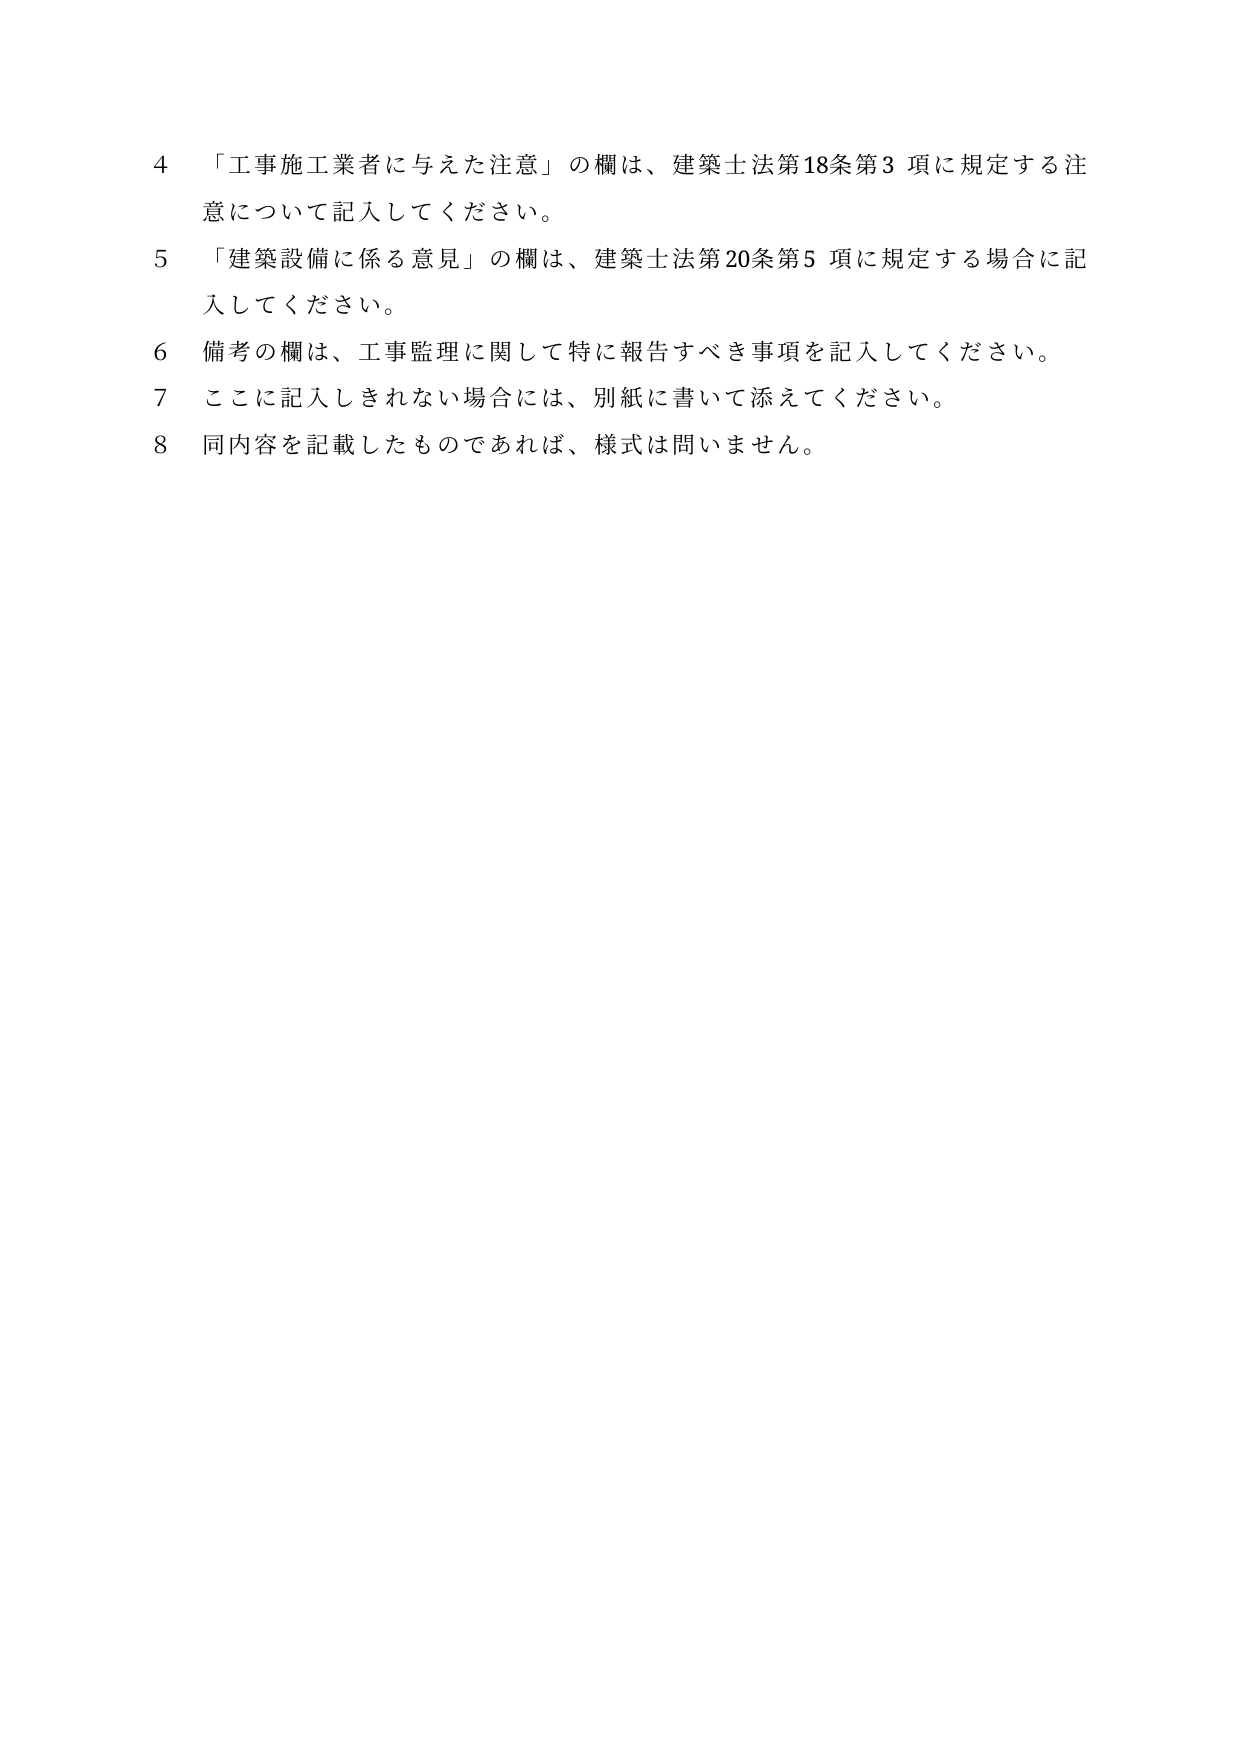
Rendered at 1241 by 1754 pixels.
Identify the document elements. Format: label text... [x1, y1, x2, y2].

text ８ 同内容を記載したものであれば、様式は問いません。 [149, 420, 1091, 467]
text ５ 「建築設備に係る意見」の欄は、建築士法第20条第5項に規定する場合に記入してください。 [149, 234, 1091, 327]
text ７ ここに記入しきれない場合には、別紙に書いて添えてください。 [149, 374, 1091, 420]
text ６ 備考の欄は、工事監理に関して特に報告すべき事項を記入してください。 [149, 327, 1091, 374]
text ４ 「工事施工業者に与えた注意」の欄は、建築士法第18条第3項に規定する注意について記入してください。 [149, 141, 1091, 234]
